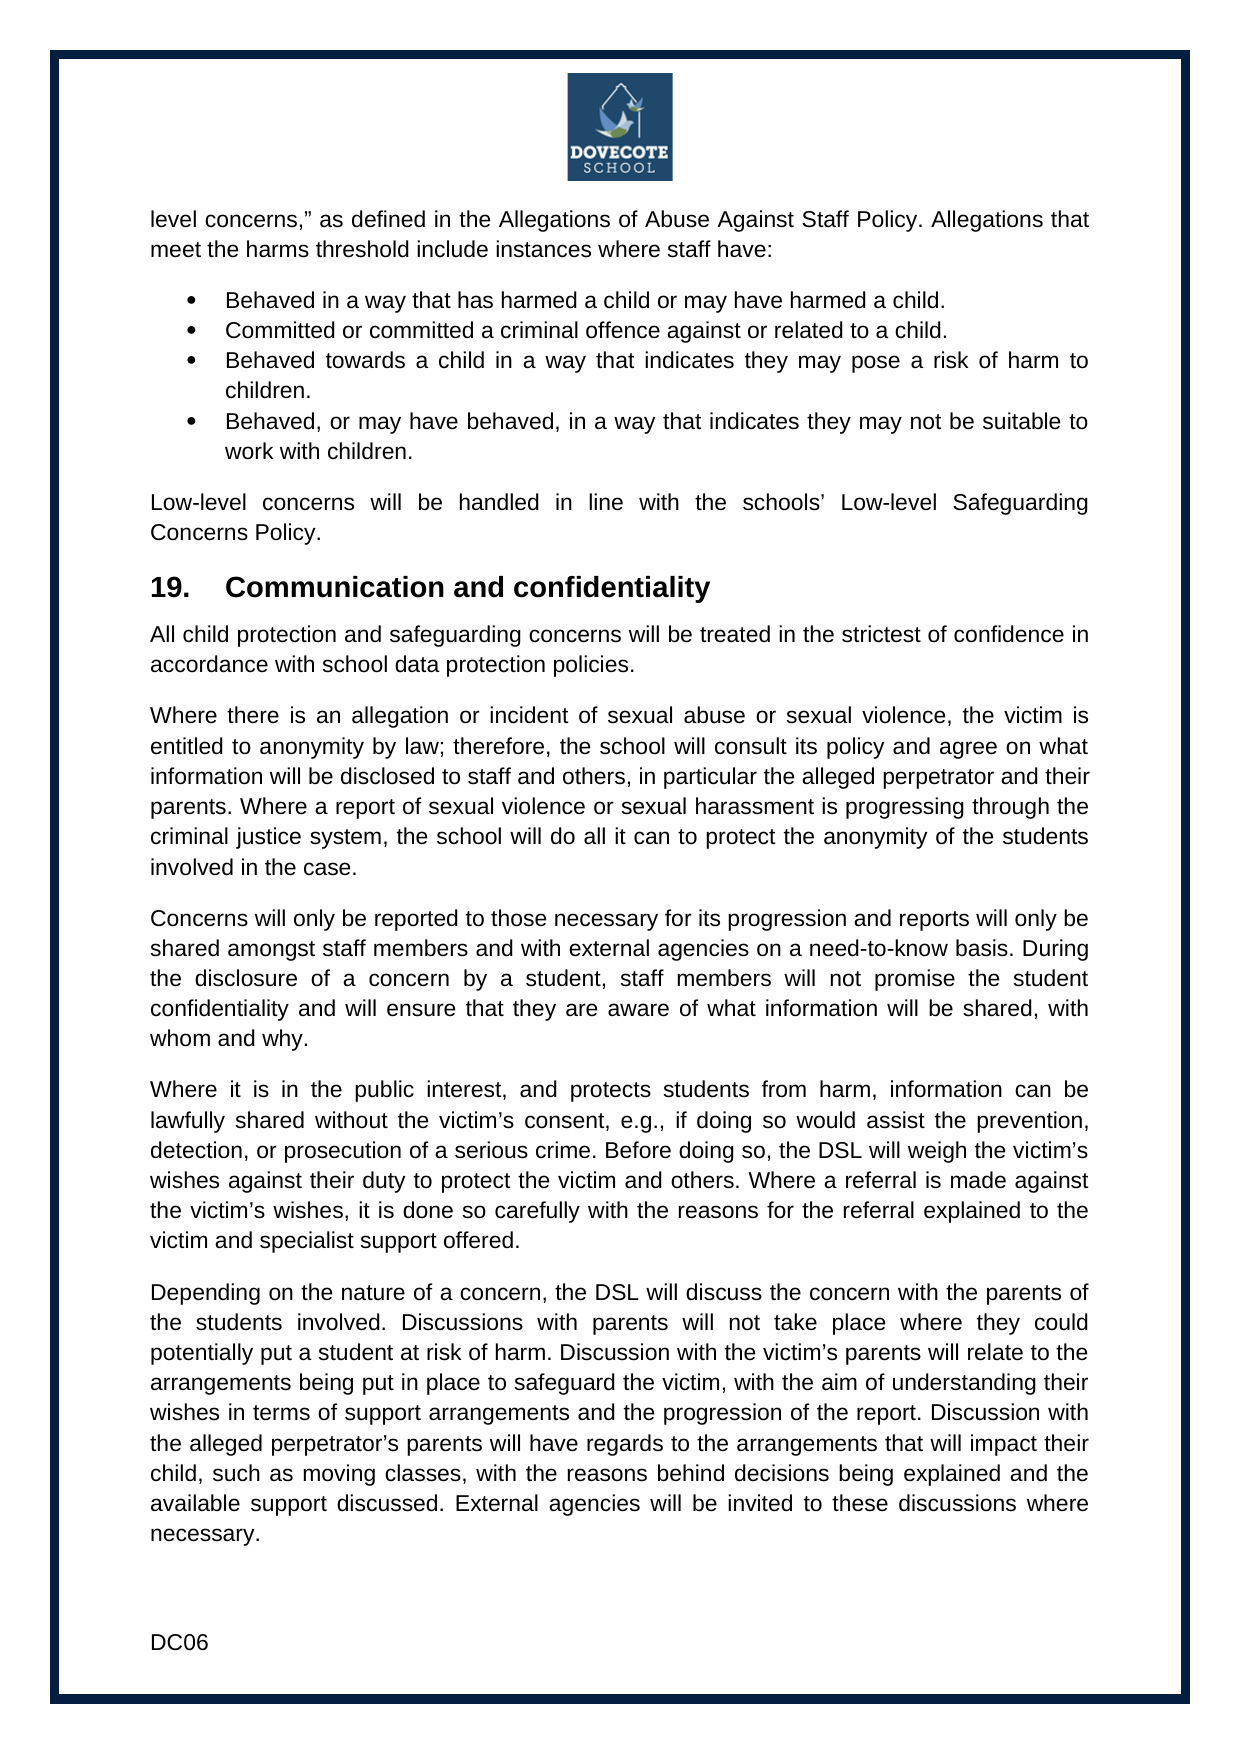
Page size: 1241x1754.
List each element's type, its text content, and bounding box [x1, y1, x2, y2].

list Behaved, or may have behaved, in a way that indicates they may not be suitable to work with children. [187, 408, 1090, 464]
list Behaved towards a child in a way that indicates they may pose a risk of harm to children. [187, 347, 1090, 404]
text Depending on the nature of a concern, the DSL will discuss the concern with the parents of the students involved. Discussions with parents will not take place where they could potentially put a student at risk of harm. Discussion with the victim’s parents will relate to the arrangements being put in place to safeguard the victim, with the aim of understanding their wishes in terms of support arrangements and the progression of the report. Discussion with the alleged perpetrator’s parents will have regards to the arrangements that will impact their child, such as moving classes, with the reasons behind decisions being explained and the available support discussed. External agencies will be invited to these discussions where necessary. [150, 1278, 1090, 1546]
text Where it is in the public interest, and protects students from harm, information can be lawfully shared without the victim’s consent, e.g., if doing so would assist the prevention, detection, or prosecution of a serious crime. Before doing so, the DSL will weigh the victim’s wishes against their duty to protect the victim and others. Where a referral is made against the victim’s wishes, it is done so carefully with the reasons for the referral explained to the victim and specialist support offered. [150, 1076, 1090, 1254]
subtitle Communication and confidentiality [150, 570, 1090, 604]
text Low-level concerns will be handled in line with the schools’ Low-level Safeguarding Concerns Policy. [150, 489, 1090, 545]
text Concerns will only be reported to those necessary for its progression and reports will only be shared amongst staff members and with external agencies on a need-to-know basis. During the disclosure of a concern by a student, staff members will not promise the student confidentiality and will ensure that they are aware of what information will be shared, with whom and why. [150, 904, 1090, 1052]
list Behaved in a way that has harmed a child or may have harmed a child. [187, 287, 1090, 313]
picture [567, 73, 673, 181]
text Where there is an allegation or incident of sexual abuse or sexual violence, the victim is entitled to anonymity by law; therefore, the school will consult its policy and agree on what information will be disclosed to staff and others, in particular the alleged perpetrator and their parents. Where a report of sexual violence or sexual harassment is progressing through the criminal justice system, the school will do all it can to protect the anonymity of the students involved in the case. [150, 702, 1090, 880]
text All child protection and safeguarding concerns will be treated in the strictest of confidence in accordance with school data protection policies. [150, 621, 1090, 678]
list Committed or committed a criminal offence against or related to a child. [187, 317, 1090, 343]
